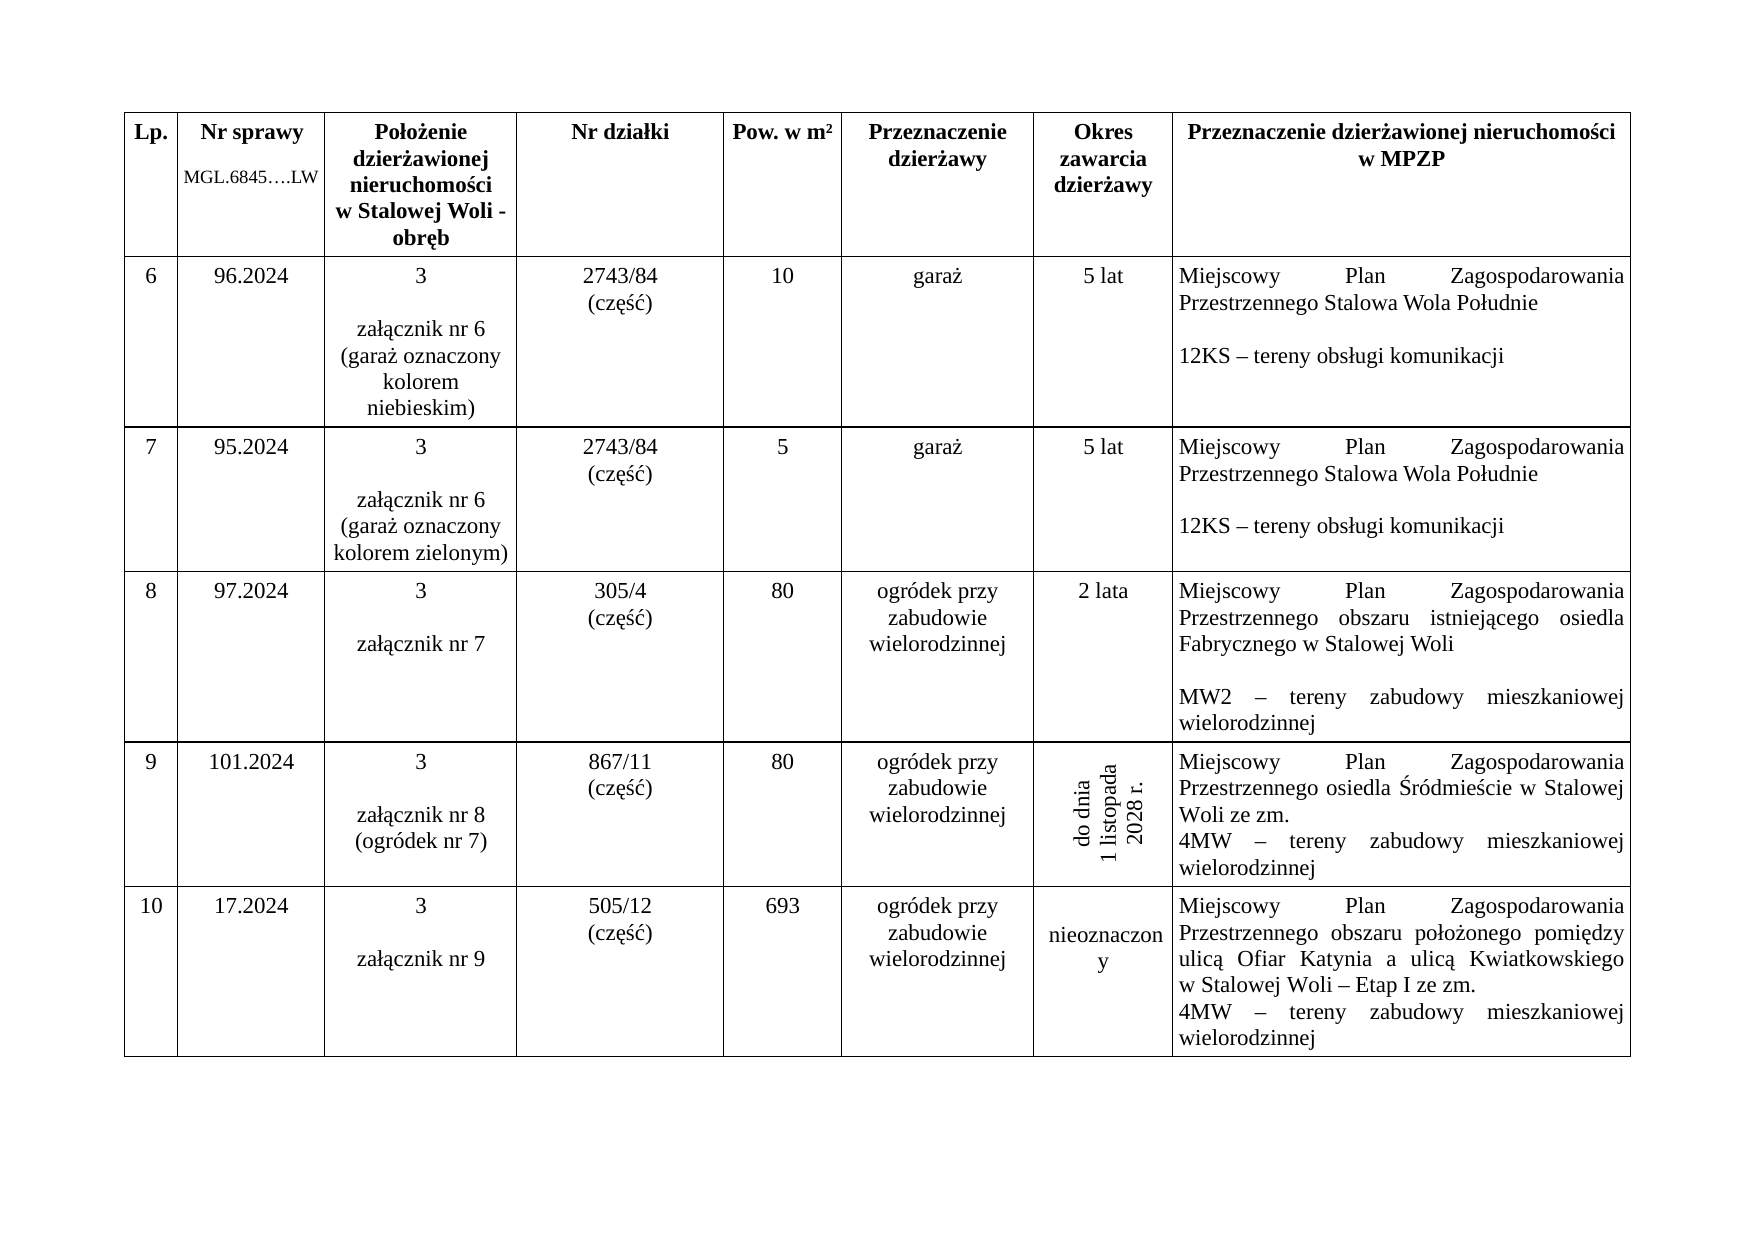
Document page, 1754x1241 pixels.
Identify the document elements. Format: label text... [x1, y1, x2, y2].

table_header Nr sprawy MGL.6845….LW [178, 113, 324, 256]
table_cell 97.2024 [178, 572, 324, 741]
table_cell 10 [724, 257, 841, 426]
table_cell 693 [724, 887, 841, 1056]
table_cell 80 [724, 572, 841, 741]
table_cell 867/11 (część) [517, 743, 723, 886]
table_cell 10 [125, 887, 177, 1056]
table_cell 5 lat [1034, 428, 1172, 571]
table_cell 2743/84 (część) [517, 428, 723, 571]
table_cell Miejscowy Plan Zagospodarowania Przestrzennego Stalowa Wola Południe 12KS – tereny obsługi komunikacji [1173, 257, 1630, 426]
table_cell garaż [842, 428, 1033, 571]
table_cell 3 załącznik nr 6 (garaż oznaczony kolorem niebieskim) [325, 257, 516, 426]
table_cell Miejscowy Plan Zagospodarowania Przestrzennego osiedla Śródmieście w Stalowej Woli ze zm. 4MW – tereny zabudowy mieszkaniowej wielorodzinnej [1173, 743, 1630, 886]
table_cell Miejscowy Plan Zagospodarowania Przestrzennego obszaru istniejącego osiedla Fabrycznego w Stalowej Woli MW2 – tereny zabudowy mieszkaniowej wielorodzinnej [1173, 572, 1630, 741]
table_cell 95.2024 [178, 428, 324, 571]
table_header Przeznaczenie dzierżawy [842, 113, 1033, 256]
table_cell 6 [125, 257, 177, 426]
table_cell Miejscowy Plan Zagospodarowania Przestrzennego Stalowa Wola Południe 12KS – tereny obsługi komunikacji [1173, 428, 1630, 571]
table_cell 17.2024 [178, 887, 324, 1056]
table_cell garaż [842, 257, 1033, 426]
table_cell 3 załącznik nr 6 (garaż oznaczony kolorem zielonym) [325, 428, 516, 571]
table_cell ogródek przy zabudowie wielorodzinnej [842, 743, 1033, 886]
table_cell 8 [125, 572, 177, 741]
table_cell 2743/84 (część) [517, 257, 723, 426]
table_cell 101.2024 [178, 743, 324, 886]
table_cell 5 [724, 428, 841, 571]
table_cell 505/12 (część) [517, 887, 723, 1056]
table_cell 5 lat [1034, 257, 1172, 426]
table_cell 96.2024 [178, 257, 324, 426]
table_cell 3 załącznik nr 9 [325, 887, 516, 1056]
table_cell 3 załącznik nr 7 [325, 572, 516, 741]
table_cell 9 [125, 743, 177, 886]
table_cell ogródek przy zabudowie wielorodzinnej [842, 887, 1033, 1056]
table_cell Miejscowy Plan Zagospodarowania Przestrzennego obszaru położonego pomiędzy ulicą Ofiar Katynia a ulicą Kwiatkowskiego w Stalowej Woli – Etap I ze zm. 4MW – tereny zabudowy mieszkaniowej wielorodzinnej [1173, 887, 1630, 1056]
table_header Lp. [125, 113, 177, 256]
table_cell 7 [125, 428, 177, 571]
table_cell 3 załącznik nr 8 (ogródek nr 7) [325, 743, 516, 886]
table_header Okres zawarcia dzierżawy [1034, 113, 1172, 256]
table_header Przeznaczenie dzierżawionej nieruchomości w MPZP [1173, 113, 1630, 256]
table_cell ogródek przy zabudowie wielorodzinnej [842, 572, 1033, 741]
table_cell 80 [724, 743, 841, 886]
table_cell 2 lata [1034, 572, 1172, 741]
table_cell nieoznaczony [1034, 887, 1172, 1056]
table_cell do dnia 1 listopada 2028 r. [1034, 743, 1172, 886]
table_header Pow. w m² [724, 113, 841, 256]
table_cell 305/4 (część) [517, 572, 723, 741]
table_header Nr działki [517, 113, 723, 256]
table_header Położenie dzierżawionej nieruchomości w Stalowej Woli - obręb [325, 113, 516, 256]
